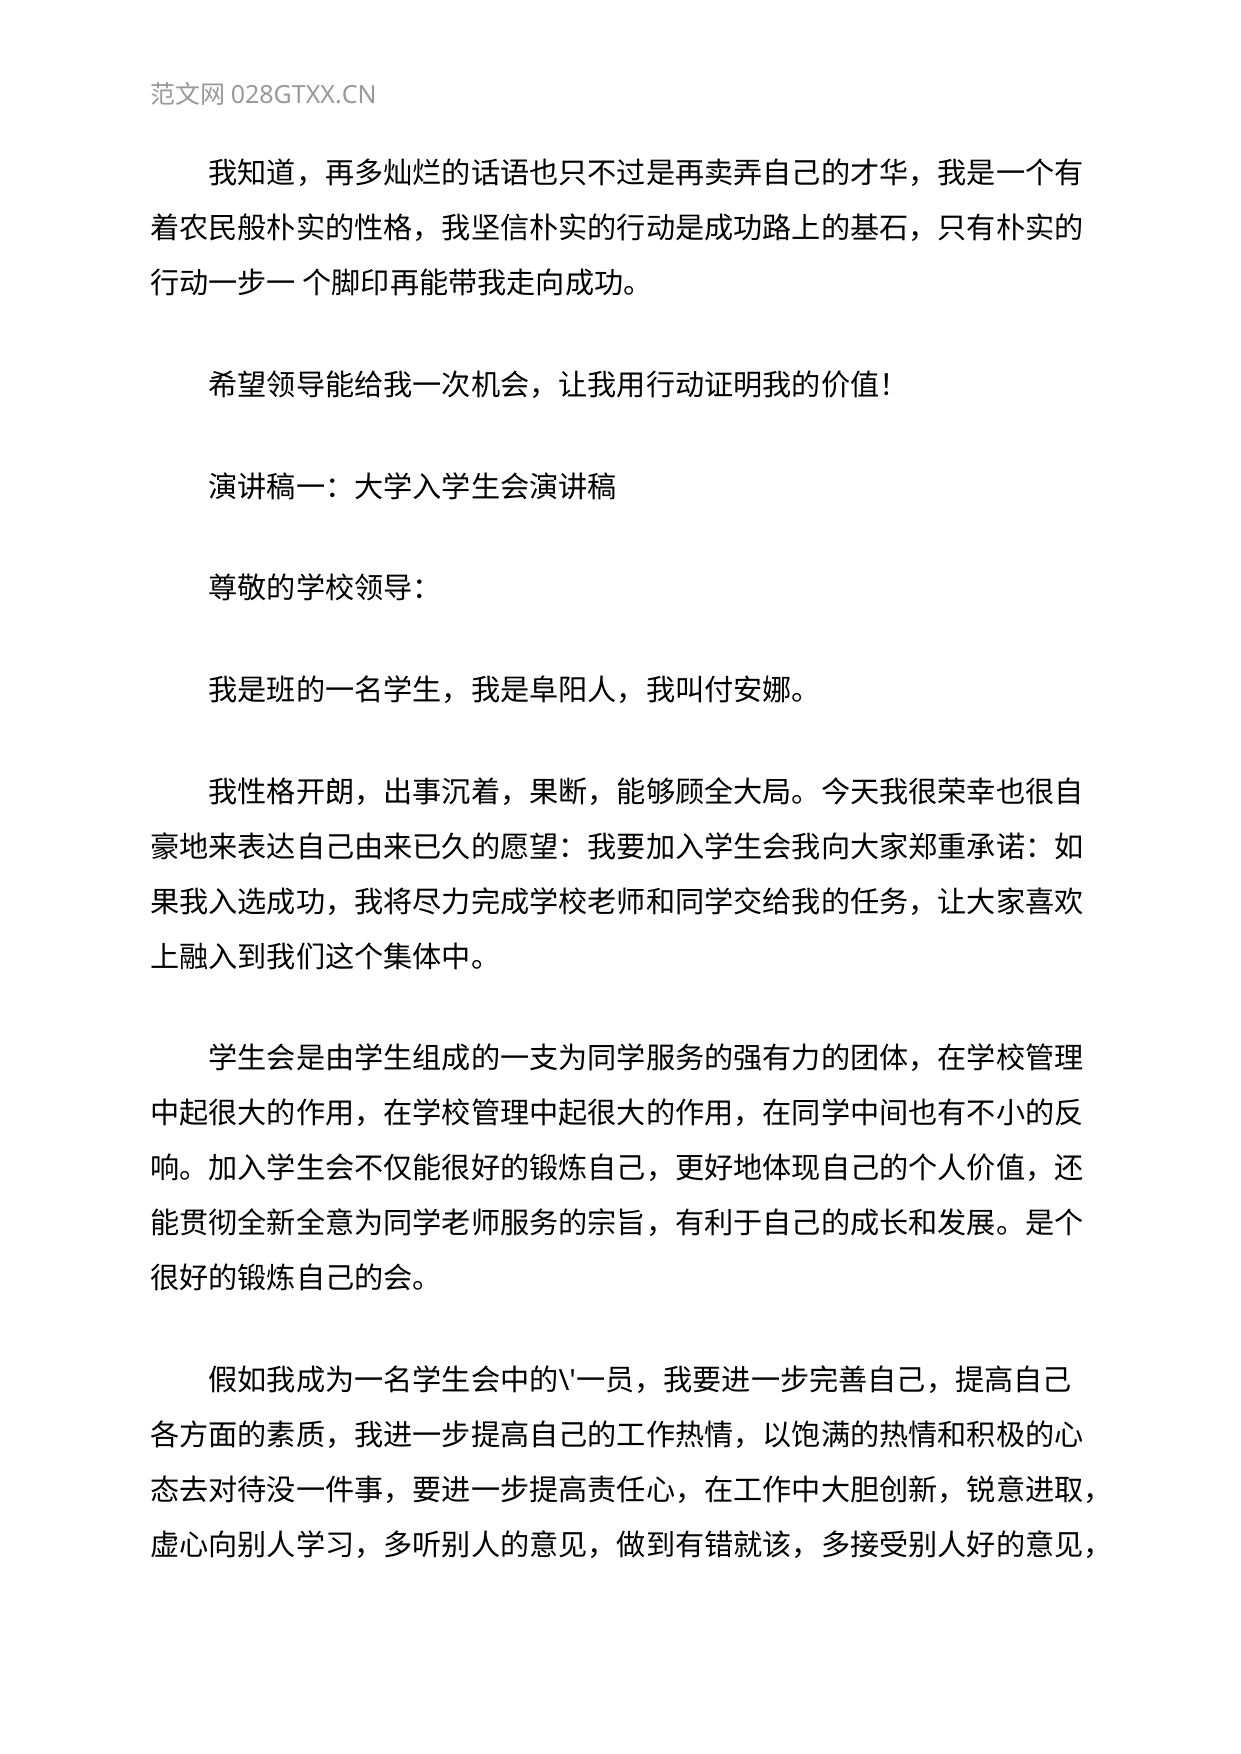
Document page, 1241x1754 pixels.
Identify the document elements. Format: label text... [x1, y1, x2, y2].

text 尊敬的学校领导： [150, 565, 1090, 607]
text 我性格开朗，出事沉着，果断，能够顾全大局。今天我很荣幸也很自豪地来表达自己由来已久的愿望：我要加入学生会我向大家郑重承诺：如果我入选成功，我将尽力完成学校老师和同学交给我的任务，让大家喜欢上融入到我们这个集体中。 [150, 769, 1090, 976]
text 希望领导能给我一次机会，让我用行动证明我的价值！ [150, 362, 1090, 404]
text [150, 1356, 1090, 1563]
text 我知道，再多灿烂的话语也只不过是再卖弄自己的才华，我是一个有着农民般朴实的性格，我坚信朴实的行动是成功路上的基石，只有朴实的行动一步一 个脚印再能带我走向成功。 [150, 150, 1090, 302]
text 我是班的一名学生，我是阜阳人，我叫付安娜。 [150, 667, 1090, 709]
text 演讲稿一：大学入学生会演讲稿 [150, 463, 1090, 506]
text 学生会是由学生组成的一支为同学服务的强有力的团体，在学校管理中起很大的作用，在学校管理中起很大的作用，在同学中间也有不小的反响。加入学生会不仅能很好的锻炼自己，更好地体现自己的个人价值，还能贯彻全新全意为同学老师服务的宗旨，有利于自己的成长和发展。是个很好的锻炼自己的会。 [150, 1035, 1090, 1297]
